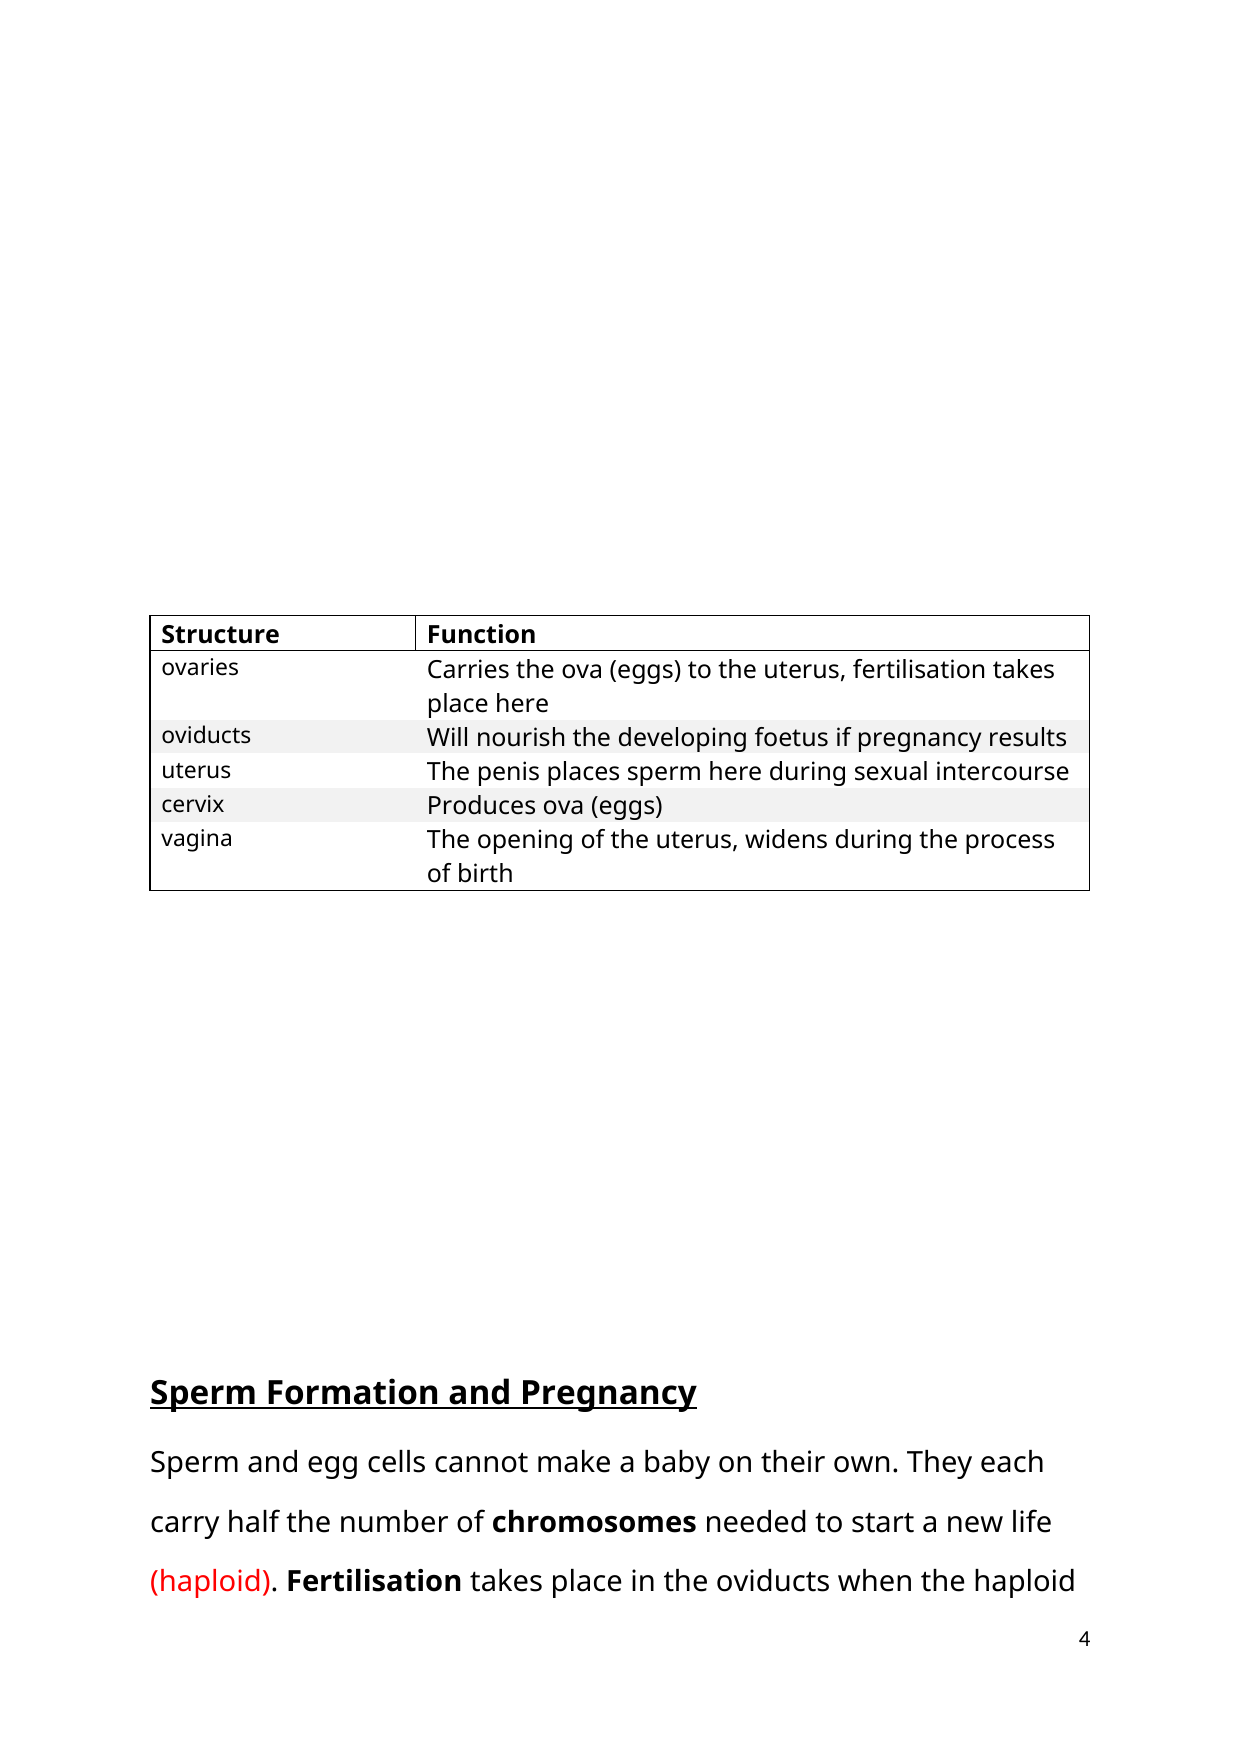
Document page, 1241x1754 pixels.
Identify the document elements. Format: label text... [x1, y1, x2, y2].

table_cell oviducts [151, 720, 415, 753]
table_cell The penis places sperm here during sexual intercourse [415, 754, 1089, 788]
table_cell Will nourish the developing foetus if pregnancy results [415, 720, 1089, 753]
table_cell ovaries [151, 651, 415, 719]
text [150, 1442, 1090, 1600]
table_header Function [416, 616, 1089, 650]
table_cell cervix [151, 788, 415, 822]
table_cell vagina [151, 822, 415, 890]
table_cell Produces ova (eggs) [415, 788, 1089, 822]
table_cell The opening of the uterus, widens during the process of birth [415, 822, 1089, 890]
table_cell Carries the ova (eggs) to the uterus, fertilisation takes place here [415, 651, 1089, 719]
table_header Structure [151, 616, 415, 650]
table_cell uterus [151, 754, 415, 788]
text Sperm Formation and Pregnancy [150, 1369, 1090, 1414]
